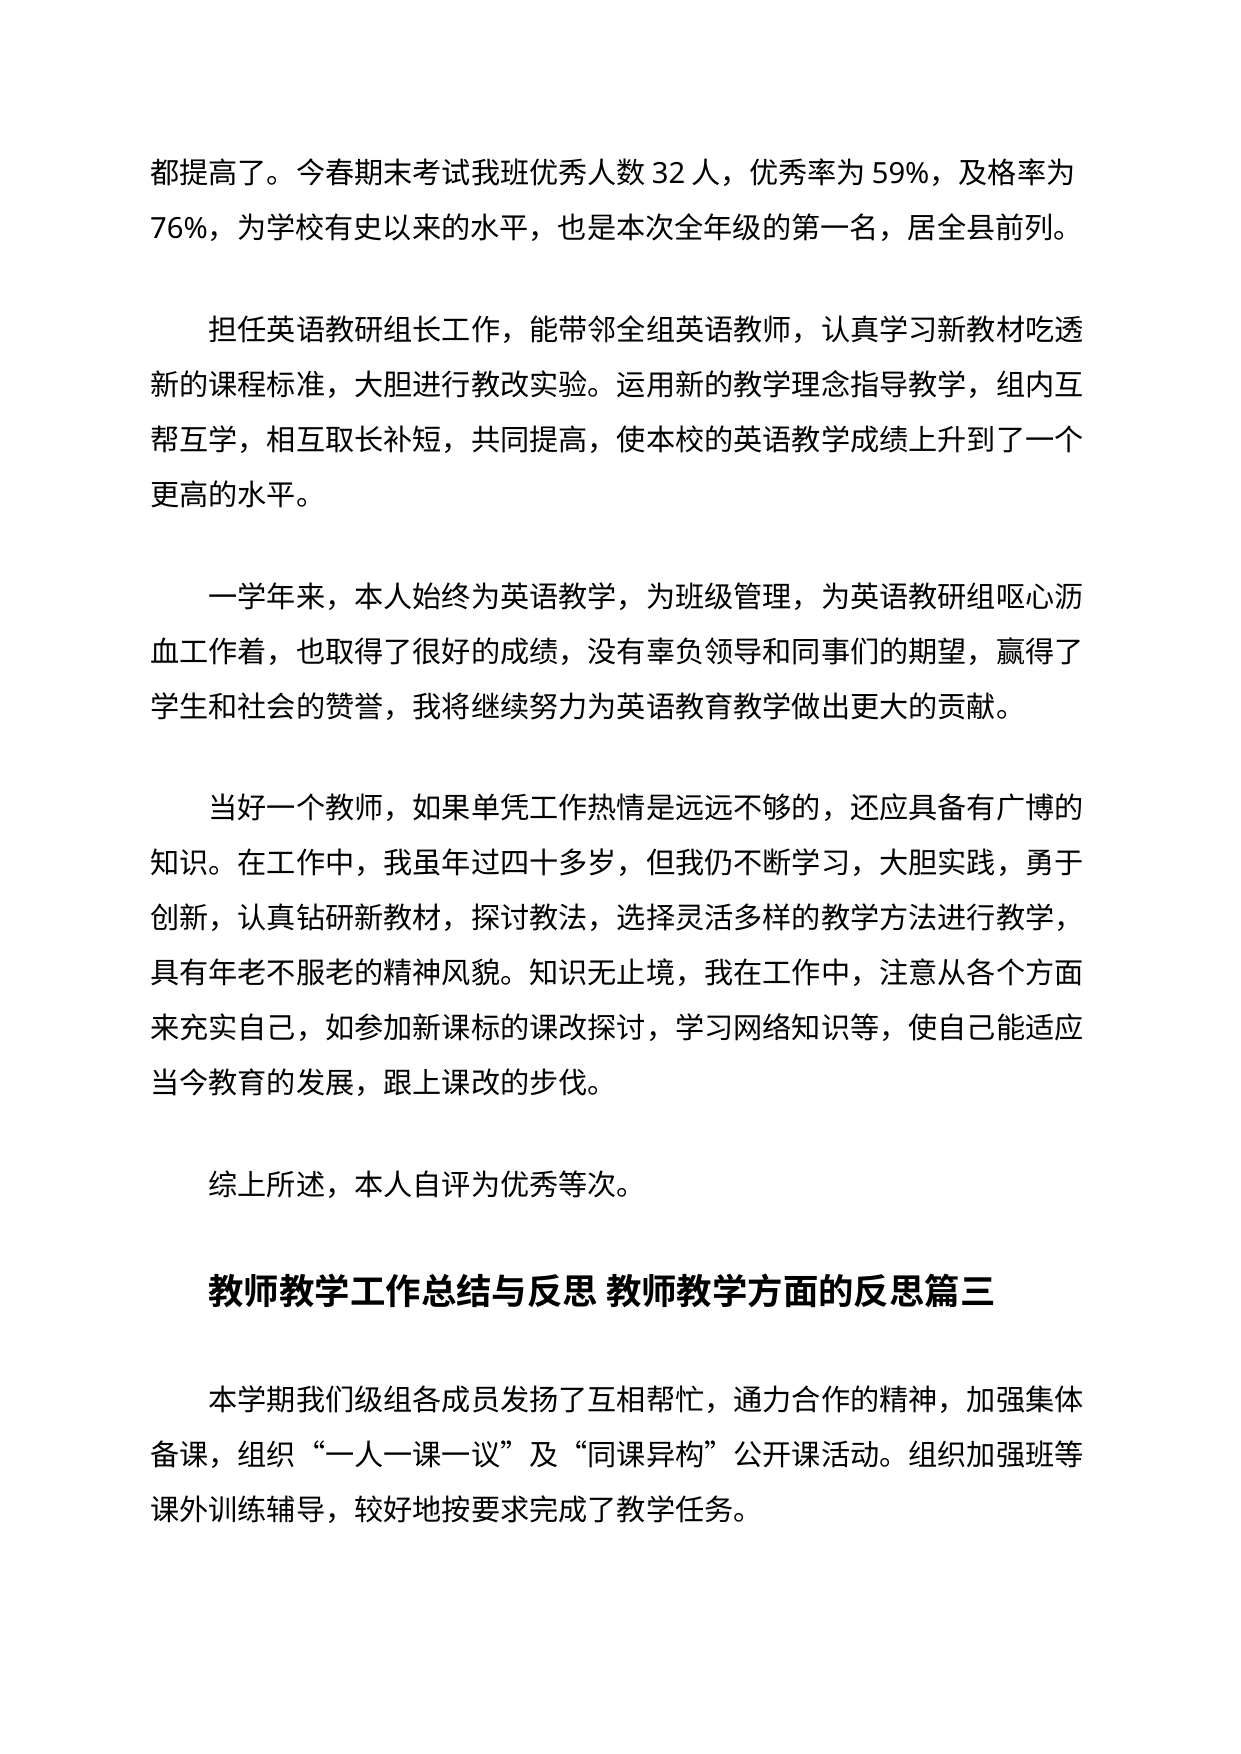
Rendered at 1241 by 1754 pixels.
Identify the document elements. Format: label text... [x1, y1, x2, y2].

text 本学期我们级组各成员发扬了互相帮忙，通力合作的精神，加强集体备课，组织“一人一课一议”及“同课异构”公开课活动。组织加强班等课外训练辅导，较好地按要求完成了教学任务。 [150, 1376, 1090, 1528]
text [150, 150, 1090, 247]
text 教师教学工作总结与反思 教师教学方面的反思篇三 [150, 1263, 1090, 1314]
text 一学年来，本人始终为英语教学，为班级管理，为英语教研组呕心沥血工作着，也取得了很好的成绩，没有辜负领导和同事们的期望，赢得了学生和社会的赞誉，我将继续努力为英语教育教学做出更大的贡献。 [150, 573, 1090, 726]
text 担任英语教研组长工作，能带邻全组英语教师，认真学习新教材吃透新的课程标准，大胆进行教改实验。运用新的教学理念指导教学，组内互帮互学，相互取长补短，共同提高，使本校的英语教学成绩上升到了一个更高的水平。 [150, 307, 1090, 514]
text 当好一个教师，如果单凭工作热情是远远不够的，还应具备有广博的知识。在工作中，我虽年过四十多岁，但我仍不断学习，大胆实践，勇于创新，认真钻研新教材，探讨教法，选择灵活多样的教学方法进行教学，具有年老不服老的精神风貌。知识无止境，我在工作中，注意从各个方面来充实自己，如参加新课标的课改探讨，学习网络知识等，使自己能适应当今教育的发展，跟上课改的步伐。 [150, 785, 1090, 1102]
text 综上所述，本人自评为优秀等次。 [150, 1161, 1090, 1203]
